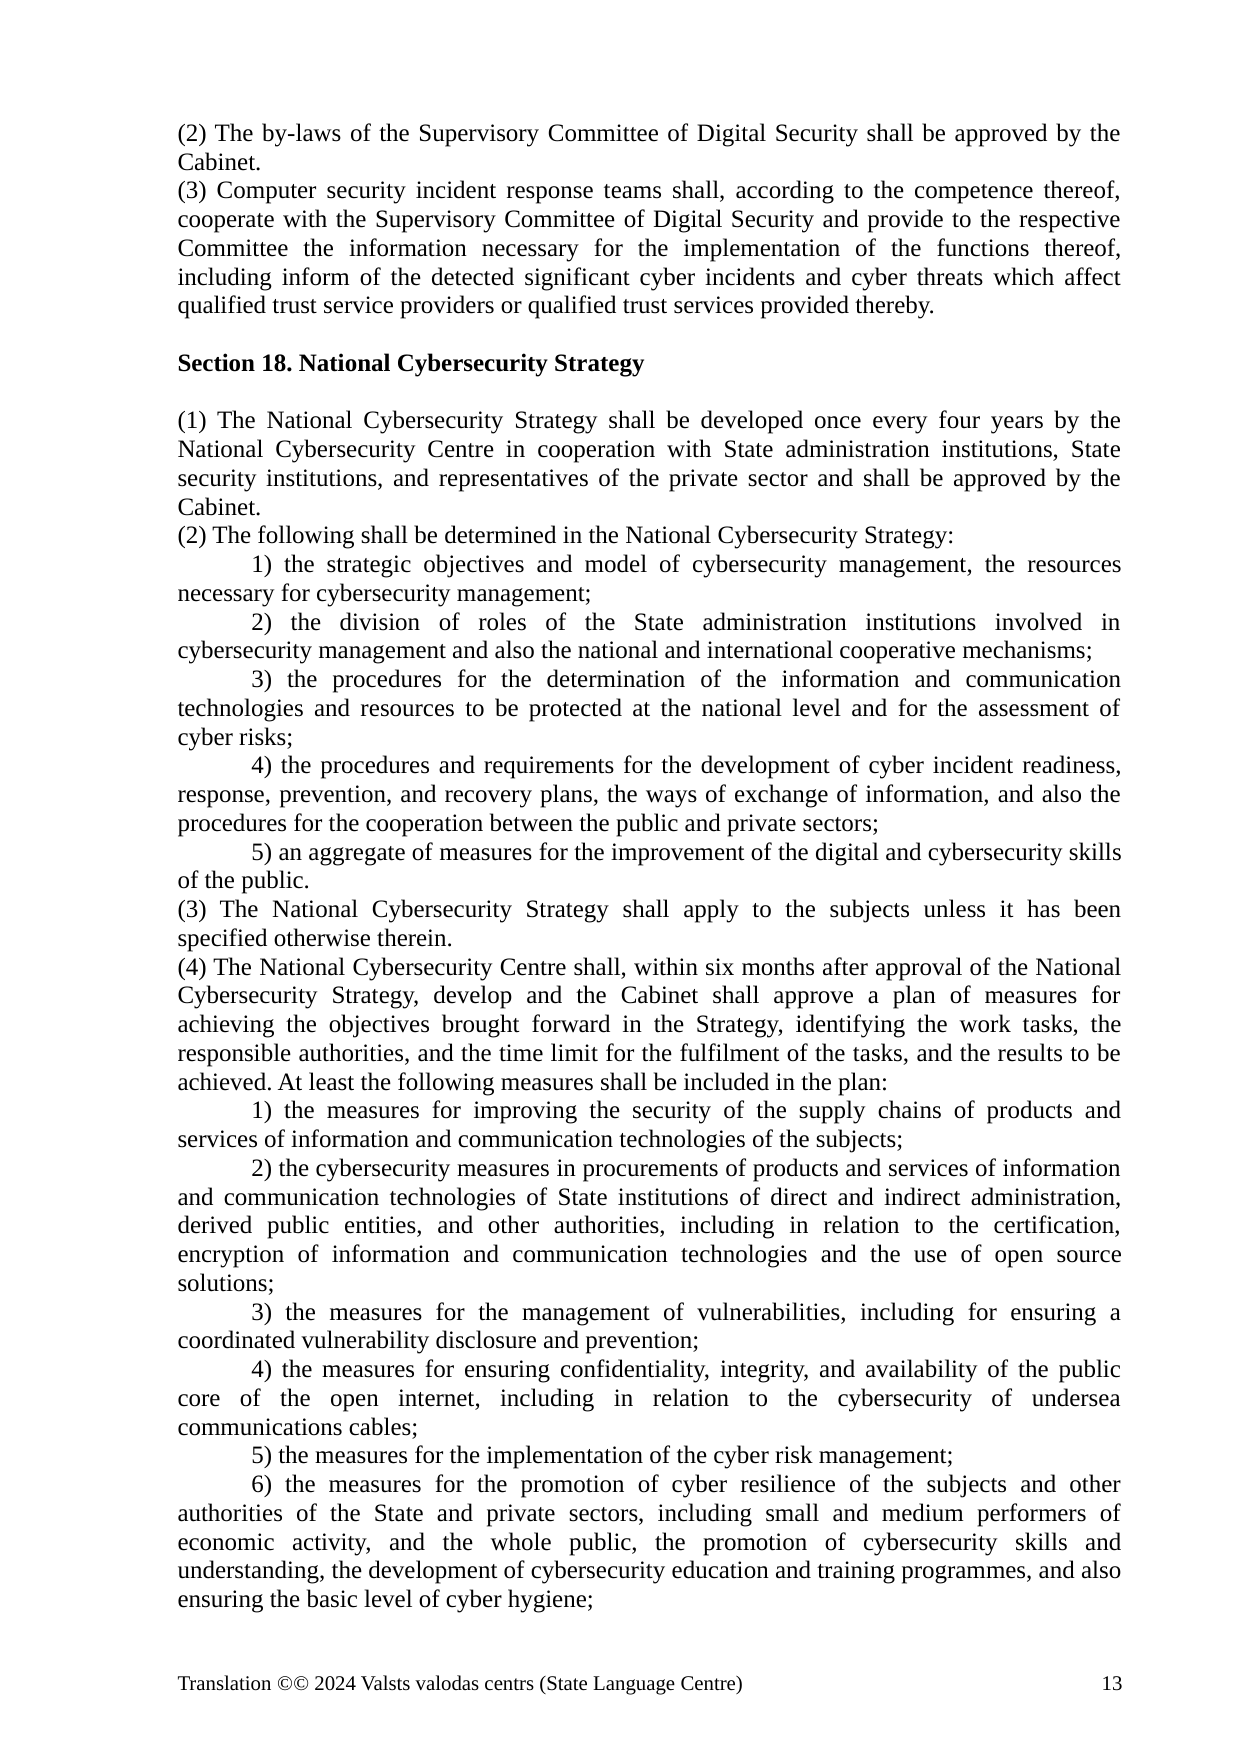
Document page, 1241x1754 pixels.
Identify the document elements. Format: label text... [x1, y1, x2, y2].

text 4) the procedures and requirements for the development of cyber incident readiness, response, prevention, and recovery plans, the ways of exchange of information, and also the procedures for the cooperation between the public and private sectors; [177, 751, 1122, 837]
text 2) the division of roles of the State administration institutions involved in cybersecurity management and also the national and international cooperative mechanisms; [177, 607, 1122, 664]
text 3) the measures for the management of vulnerabilities, including for ensuring a coordinated vulnerability disclosure and prevention; [177, 1297, 1122, 1354]
text 2) the cybersecurity measures in procurements of products and services of information and communication technologies of State institutions of direct and indirect administration, derived public entities, and other authorities, including in relation to the certification, encryption of information and communication technologies and the use of open source solutions; [177, 1153, 1122, 1297]
text 1) the strategic objectives and model of cybersecurity management, the resources necessary for cybersecurity management; [177, 549, 1122, 607]
text 5) an aggregate of measures for the improvement of the digital and cybersecurity skills of the public. [177, 837, 1122, 894]
text (3) The National Cybersecurity Strategy shall apply to the subjects unless it has been specified otherwise therein. [177, 894, 1122, 952]
text (2) The following shall be determined in the National Cybersecurity Strategy: [177, 521, 1122, 549]
text (1) The National Cybersecurity Strategy shall be developed once every four years by the National Cybersecurity Centre in cooperation with State administration institutions, State security institutions, and representatives of the private sector and shall be approved by the Cabinet. [177, 406, 1122, 521]
text 3) the procedures for the determination of the information and communication technologies and resources to be protected at the national level and for the assessment of cyber risks; [177, 664, 1122, 751]
text 6) the measures for the promotion of cyber resilience of the subjects and other authorities of the State and private sectors, including small and medium performers of economic activity, and the whole public, the promotion of cybersecurity skills and understanding, the development of cybersecurity education and training programmes, and also ensuring the basic level of cyber hygiene; [177, 1469, 1122, 1613]
text (4) The National Cybersecurity Centre shall, within six months after approval of the National Cybersecurity Strategy, develop and the Cabinet shall approve a plan of measures for achieving the objectives brought forward in the Strategy, identifying the work tasks, the responsible authorities, and the time limit for the fulfilment of the tasks, and the results to be achieved. At least the following measures shall be included in the plan: [177, 952, 1122, 1096]
text (3) Computer security incident response teams shall, according to the competence thereof, cooperate with the Supervisory Committee of Digital Security and provide to the respective Committee the information necessary for the implementation of the functions thereof, including inform of the detected significant cyber incidents and cyber threats which affect qualified trust service providers or qualified trust services provided thereby. [177, 176, 1122, 319]
text Section 18. National Cybersecurity Strategy [177, 348, 1122, 377]
text 1) the measures for improving the security of the supply chains of products and services of information and communication technologies of the subjects; [177, 1096, 1122, 1153]
text (2) The by-laws of the Supervisory Committee of Digital Security shall be approved by the Cabinet. [177, 118, 1122, 176]
text 5) the measures for the implementation of the cyber risk management; [177, 1441, 1122, 1469]
text 4) the measures for ensuring confidentiality, integrity, and availability of the public core of the open internet, including in relation to the cybersecurity of undersea communications cables; [177, 1354, 1122, 1441]
